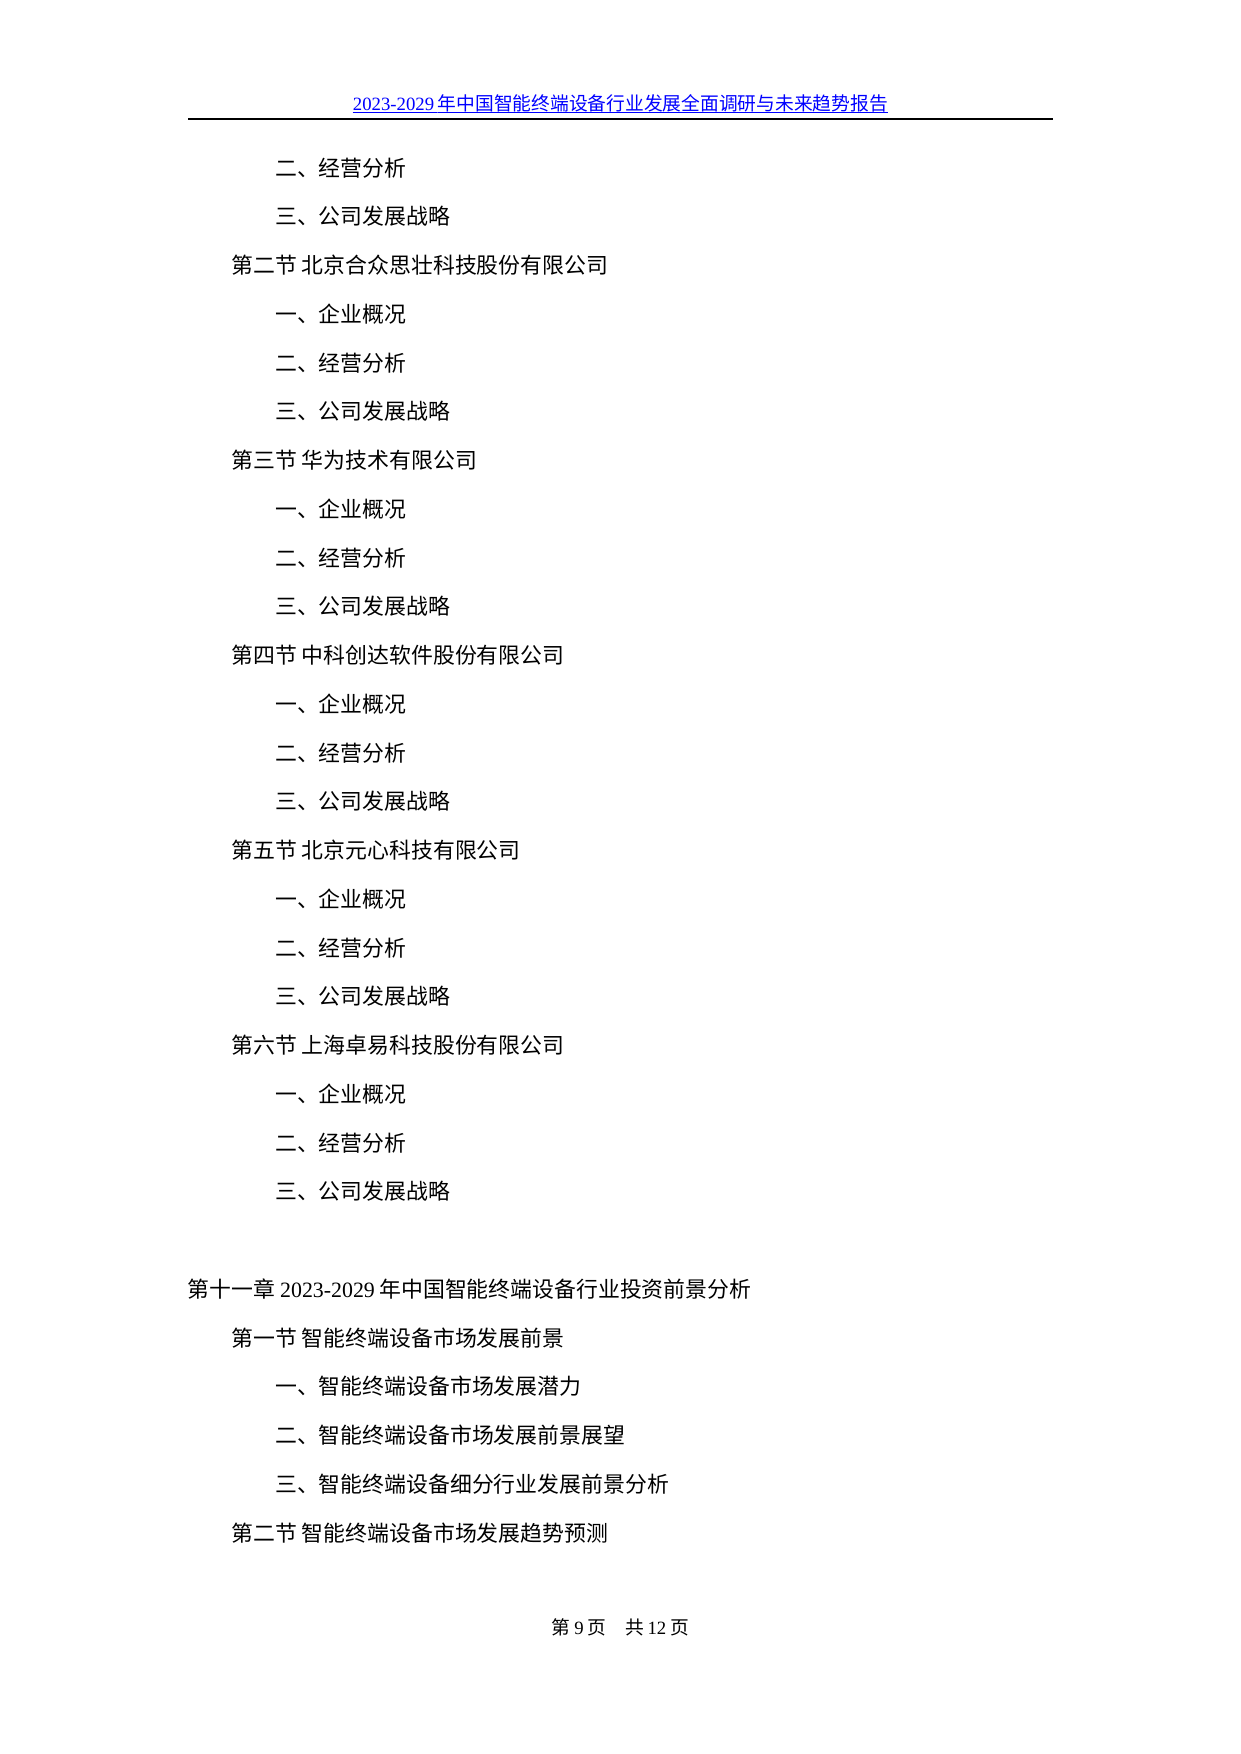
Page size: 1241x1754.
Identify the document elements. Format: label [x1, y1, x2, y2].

text [187, 150, 1053, 1548]
